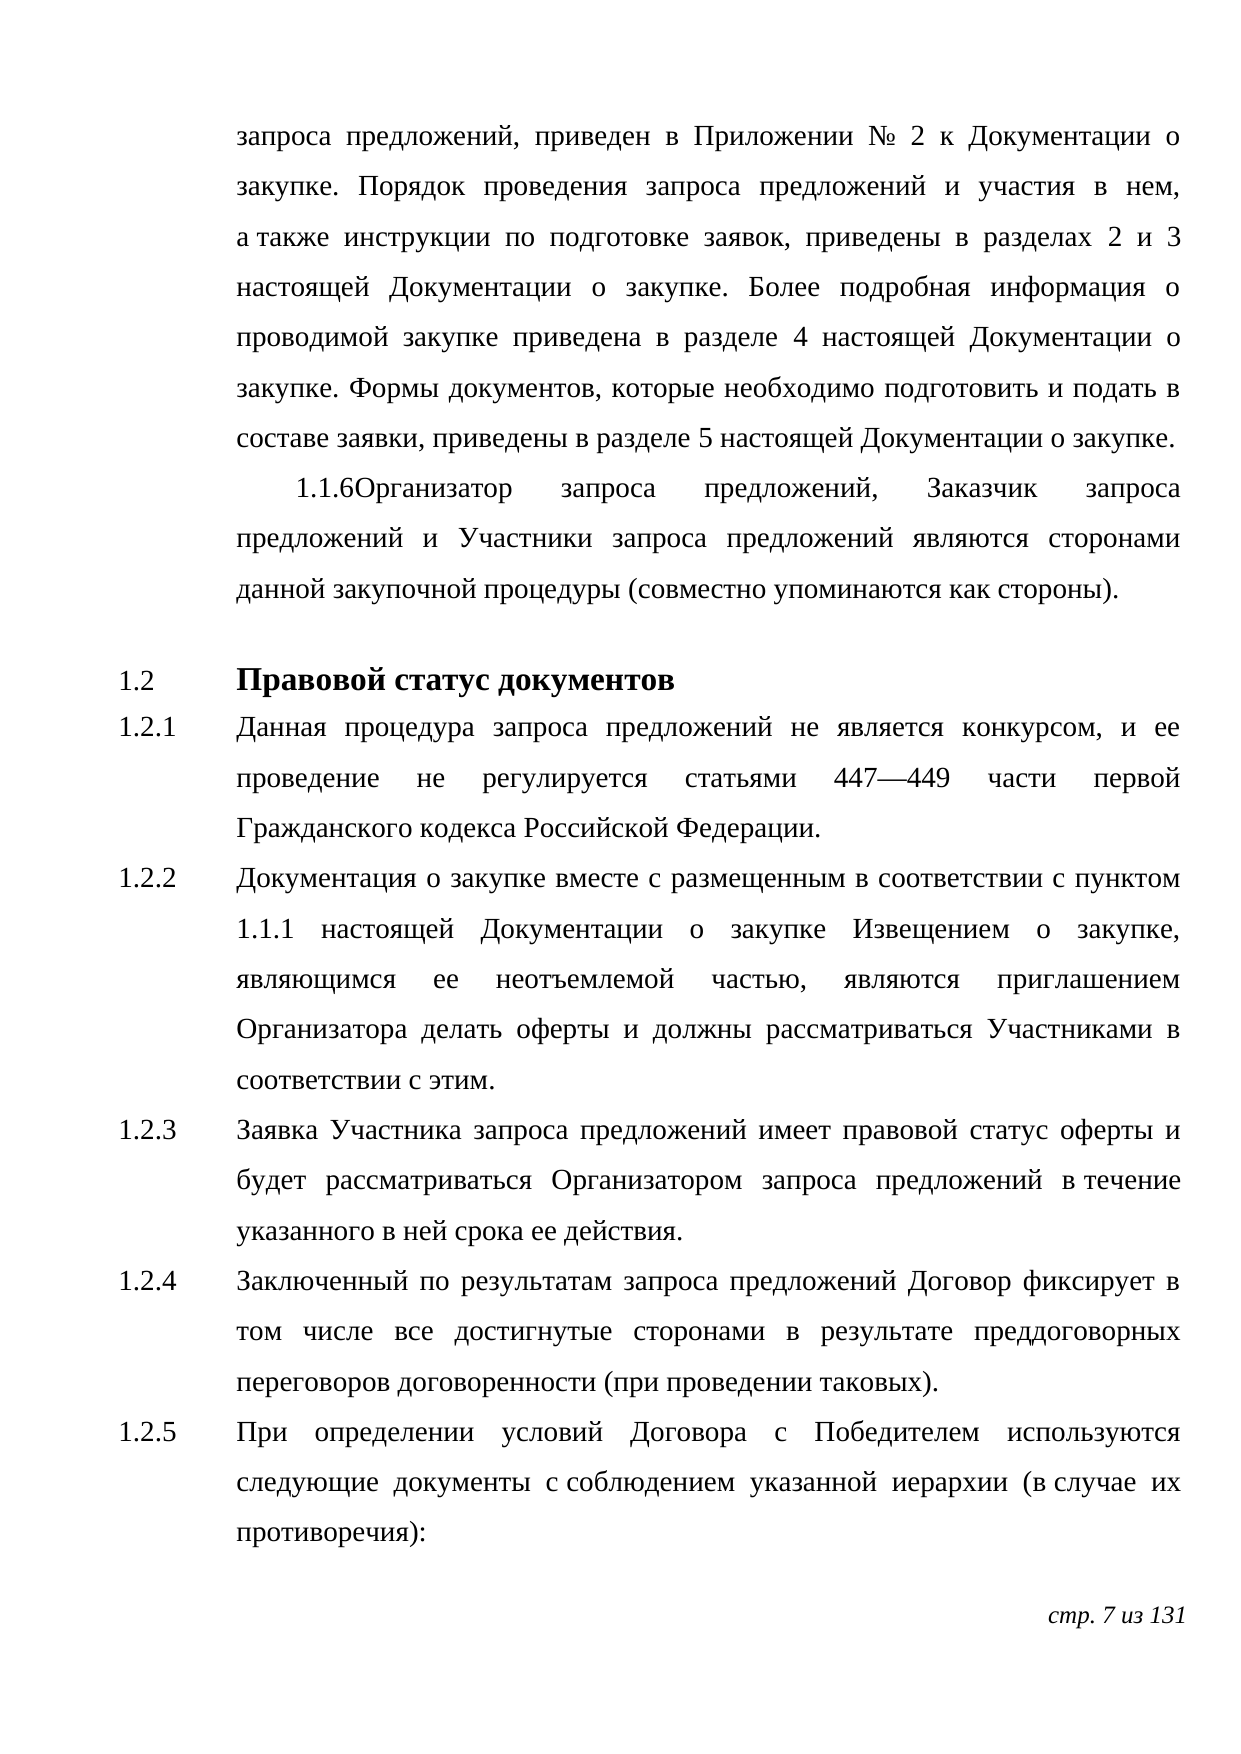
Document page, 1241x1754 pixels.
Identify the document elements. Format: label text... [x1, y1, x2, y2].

list Данная процедура запроса предложений не является конкурсом, и ее проведение не регулируется статьями 447—449 части первой Гражданского кодекса Российской Федерации. [118, 709, 1181, 844]
list Заключенный по результатам запроса предложений Договор фиксирует в том числе все достигнутые сторонами в результате преддоговорных переговоров договоренности (при проведении таковых). [118, 1263, 1181, 1397]
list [118, 118, 1181, 453]
list При определении условий Договора с Победителем используются следующие документы с соблюдением указанной иерархии (в случае их противоречия): [118, 1414, 1181, 1548]
subtitle Правовой статус документов [118, 659, 1181, 697]
text Организатор запроса предложений, Заказчик запроса предложений и Участники запроса предложений являются сторонами данной закупочной процедуры (совместно упоминаются как стороны). [236, 470, 1181, 604]
list Заявка Участника запроса предложений имеет правовой статус оферты и будет рассматриваться Организатором запроса предложений в течение указанного в ней срока ее действия. [118, 1112, 1181, 1246]
